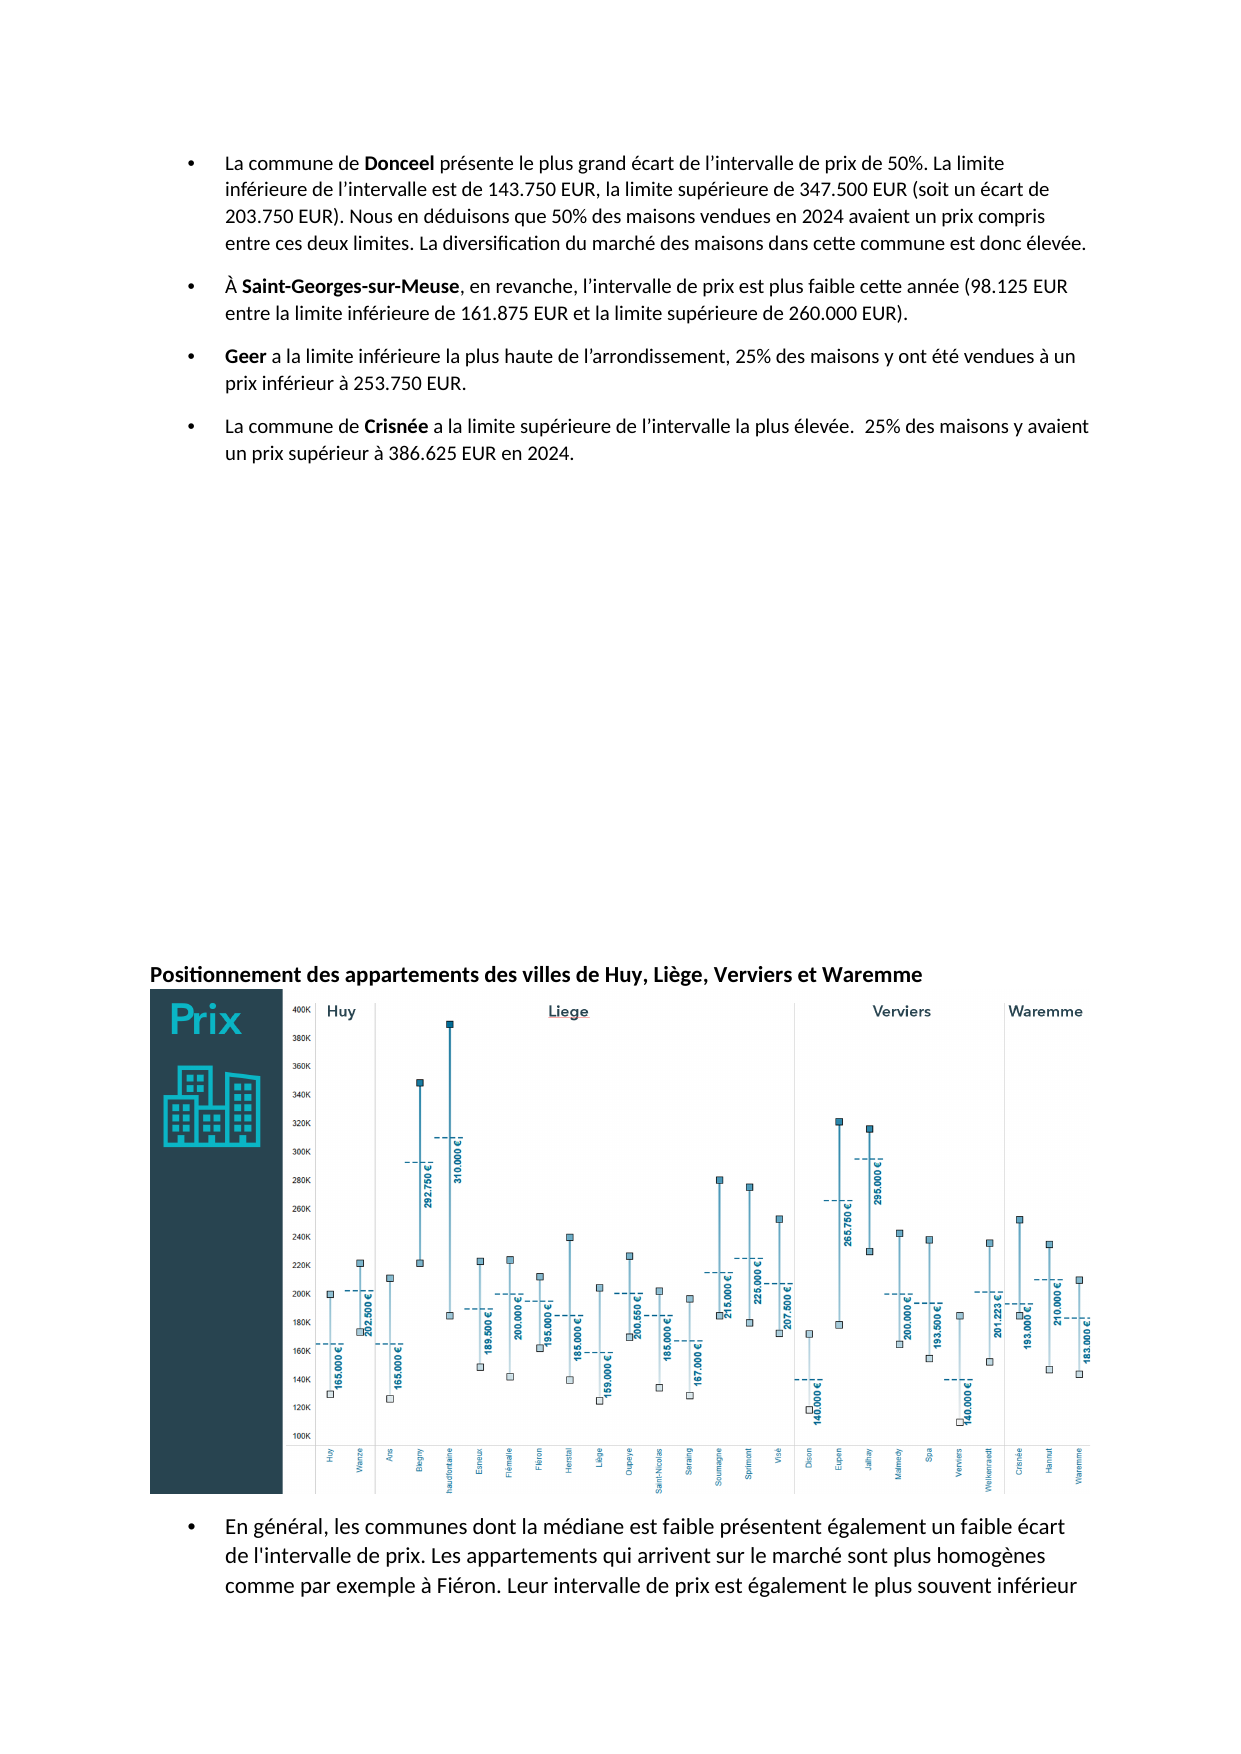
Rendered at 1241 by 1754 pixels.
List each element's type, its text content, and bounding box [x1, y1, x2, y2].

text Positionnement des appartements des villes de Huy, Liège, Verviers et Waremme [150, 960, 1090, 989]
list La commune de Crisnée a la limite supérieure de l’intervalle la plus élevée. 25% des maisons y avaient un prix supérieur à 386.625 EUR en 2024. [187, 413, 1090, 465]
list Geer a la limite inférieure la plus haute de l’arrondissement, 25% des maisons y ont été vendues à un prix inférieur à 253.750 EUR. [187, 343, 1090, 395]
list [187, 1512, 1090, 1599]
list À Saint-Georges-sur-Meuse, en revanche, l’intervalle de prix est plus faible cette année (98.125 EUR entre la limite inférieure de 161.875 EUR et la limite supérieure de 260.000 EUR). [187, 273, 1090, 325]
list La commune de Donceel présente le plus grand écart de l’intervalle de prix de 50%. La limite inférieure de l’intervalle est de 143.750 EUR, la limite supérieure de 347.500 EUR (soit un écart de 203.750 EUR). Nous en déduisons que 50% des maisons vendues en 2024 avaient un prix compris entre ces deux limites. La diversification du marché des maisons dans cette commune est donc élevée. [187, 150, 1090, 255]
picture [150, 989, 1091, 1494]
